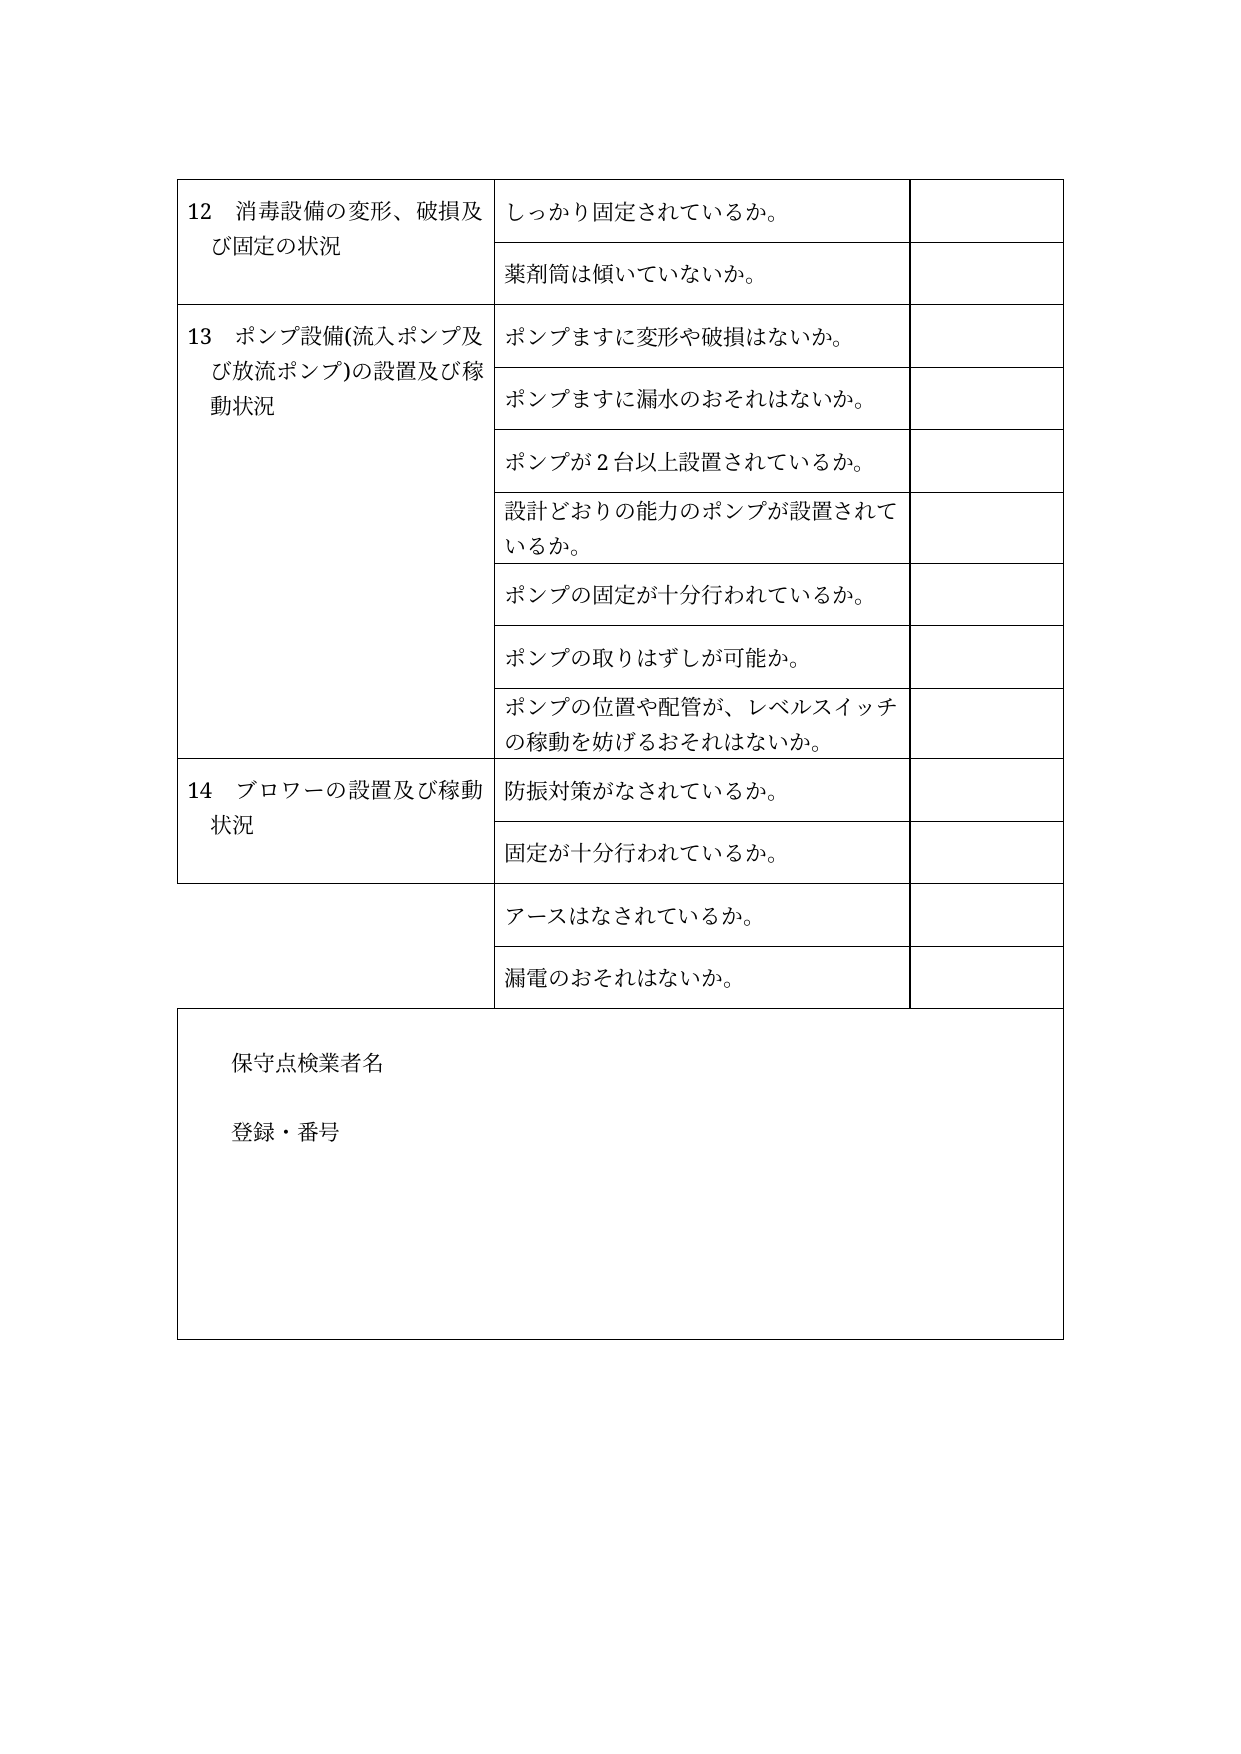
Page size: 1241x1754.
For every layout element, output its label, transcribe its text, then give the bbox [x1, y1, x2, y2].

table_cell 固定が十分行われているか。 [495, 822, 909, 883]
table_cell ポンプますに漏水のおそれはないか。 [495, 368, 909, 429]
table_cell [911, 822, 1063, 883]
table_cell 薬剤筒は傾いていないか。 [495, 243, 909, 304]
table_cell 漏電のおそれはないか。 [495, 947, 909, 1008]
table_cell [911, 689, 1063, 758]
table_cell [911, 884, 1063, 946]
table_cell [911, 430, 1063, 492]
table_cell 防振対策がなされているか。 [495, 759, 909, 821]
table_cell [911, 368, 1063, 429]
table_cell 保守点検業者名 登録・番号 [178, 1009, 1063, 1339]
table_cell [178, 180, 494, 304]
table_cell [911, 626, 1063, 687]
table_cell 14 ブロワーの設置及び稼動状況 [178, 759, 494, 883]
table_cell [911, 305, 1063, 367]
table_cell [911, 180, 1063, 242]
table_cell ポンプの取りはずしが可能か。 [495, 626, 909, 687]
table_cell [911, 759, 1063, 821]
table_cell しっかり固定されているか。 [495, 180, 909, 242]
table_cell [911, 947, 1063, 1008]
table_cell ポンプの固定が十分行われているか。 [495, 564, 909, 625]
table_cell ポンプが2台以上設置されているか。 [495, 430, 909, 492]
table_cell [911, 564, 1063, 625]
table_cell 設計どおりの能力のポンプが設置されているか。 [495, 493, 909, 562]
table_cell ポンプの位置や配管が、レベルスイッチの稼動を妨げるおそれはないか。 [495, 689, 909, 758]
table_cell 13 ポンプ設備(流入ポンプ及び放流ポンプ)の設置及び稼動状況 [178, 305, 494, 758]
table_cell [911, 243, 1063, 304]
table_cell ポンプますに変形や破損はないか。 [495, 305, 909, 367]
table_cell [911, 493, 1063, 562]
table_cell アースはなされているか。 [495, 884, 909, 946]
